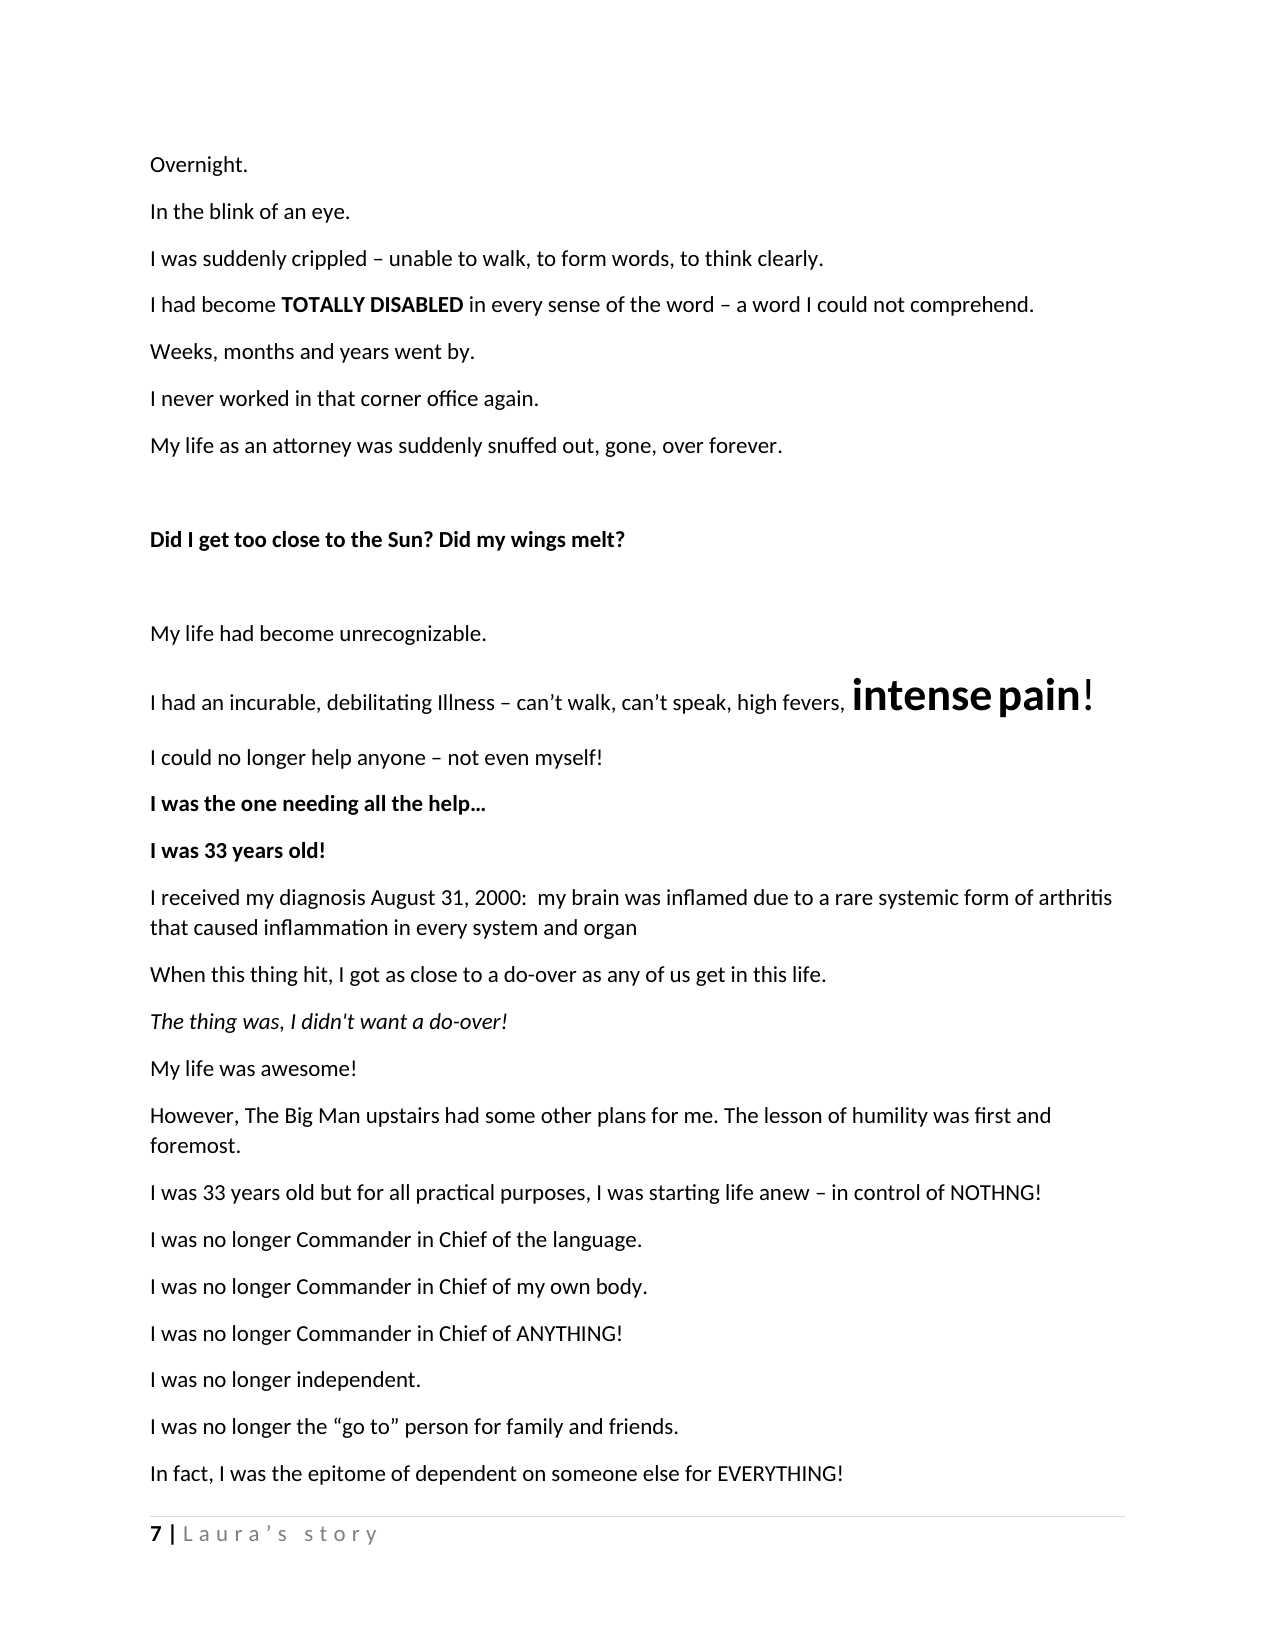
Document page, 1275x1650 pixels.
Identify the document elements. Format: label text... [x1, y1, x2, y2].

text I had an incurable, debilitating Illness – can’t walk, can’t speak, high fevers, intense pain! [150, 666, 1125, 722]
text My life was awesome! [150, 1054, 1125, 1082]
text However, The Big Man upstairs had some other plans for me. The lesson of humility was first and foremost. [150, 1101, 1125, 1159]
text My life as an attorney was suddenly snuffed out, gone, over forever. [150, 431, 1125, 459]
text I was no longer independent. [150, 1366, 1125, 1393]
text I was the one needing all the help… [150, 789, 1125, 817]
text My life had become unrecognizable. [150, 619, 1125, 647]
text I received my diagnosis August 31, 2000: my brain was inflamed due to a rare systemic form of arthritis that caused inflammation in every system and organ [150, 883, 1125, 941]
text I was no longer the “go to” person for family and friends. [150, 1412, 1125, 1440]
text The thing was, I didn't want a do-over! [150, 1007, 1125, 1035]
text I was suddenly crippled – unable to walk, to form words, to think clearly. [150, 244, 1125, 272]
text I had become TOTALLY DISABLED in every sense of the word – a word I could not comprehend. [150, 291, 1125, 319]
text In fact, I was the epitome of dependent on someone else for EVERYTHING! [150, 1459, 1125, 1487]
text In the blink of an eye. [150, 197, 1125, 225]
text I never worked in that corner office again. [150, 384, 1125, 412]
text Did I get too close to the Sun? Did my wings melt? [150, 525, 1125, 553]
text I was 33 years old! [150, 836, 1125, 864]
text I was no longer Commander in Chief of my own body. [150, 1272, 1125, 1300]
text I could no longer help anyone – not even myself! [150, 743, 1125, 771]
text Weeks, months and years went by. [150, 337, 1125, 366]
text When this thing hit, I got as close to a do-over as any of us get in this life. [150, 960, 1125, 988]
text I was no longer Commander in Chief of ANYTHING! [150, 1319, 1125, 1347]
text I was 33 years old but for all practical purposes, I was starting life anew – in control of NOTHNG! [150, 1178, 1125, 1206]
text Overnight. [150, 150, 1125, 178]
text I was no longer Commander in Chief of the language. [150, 1225, 1125, 1253]
